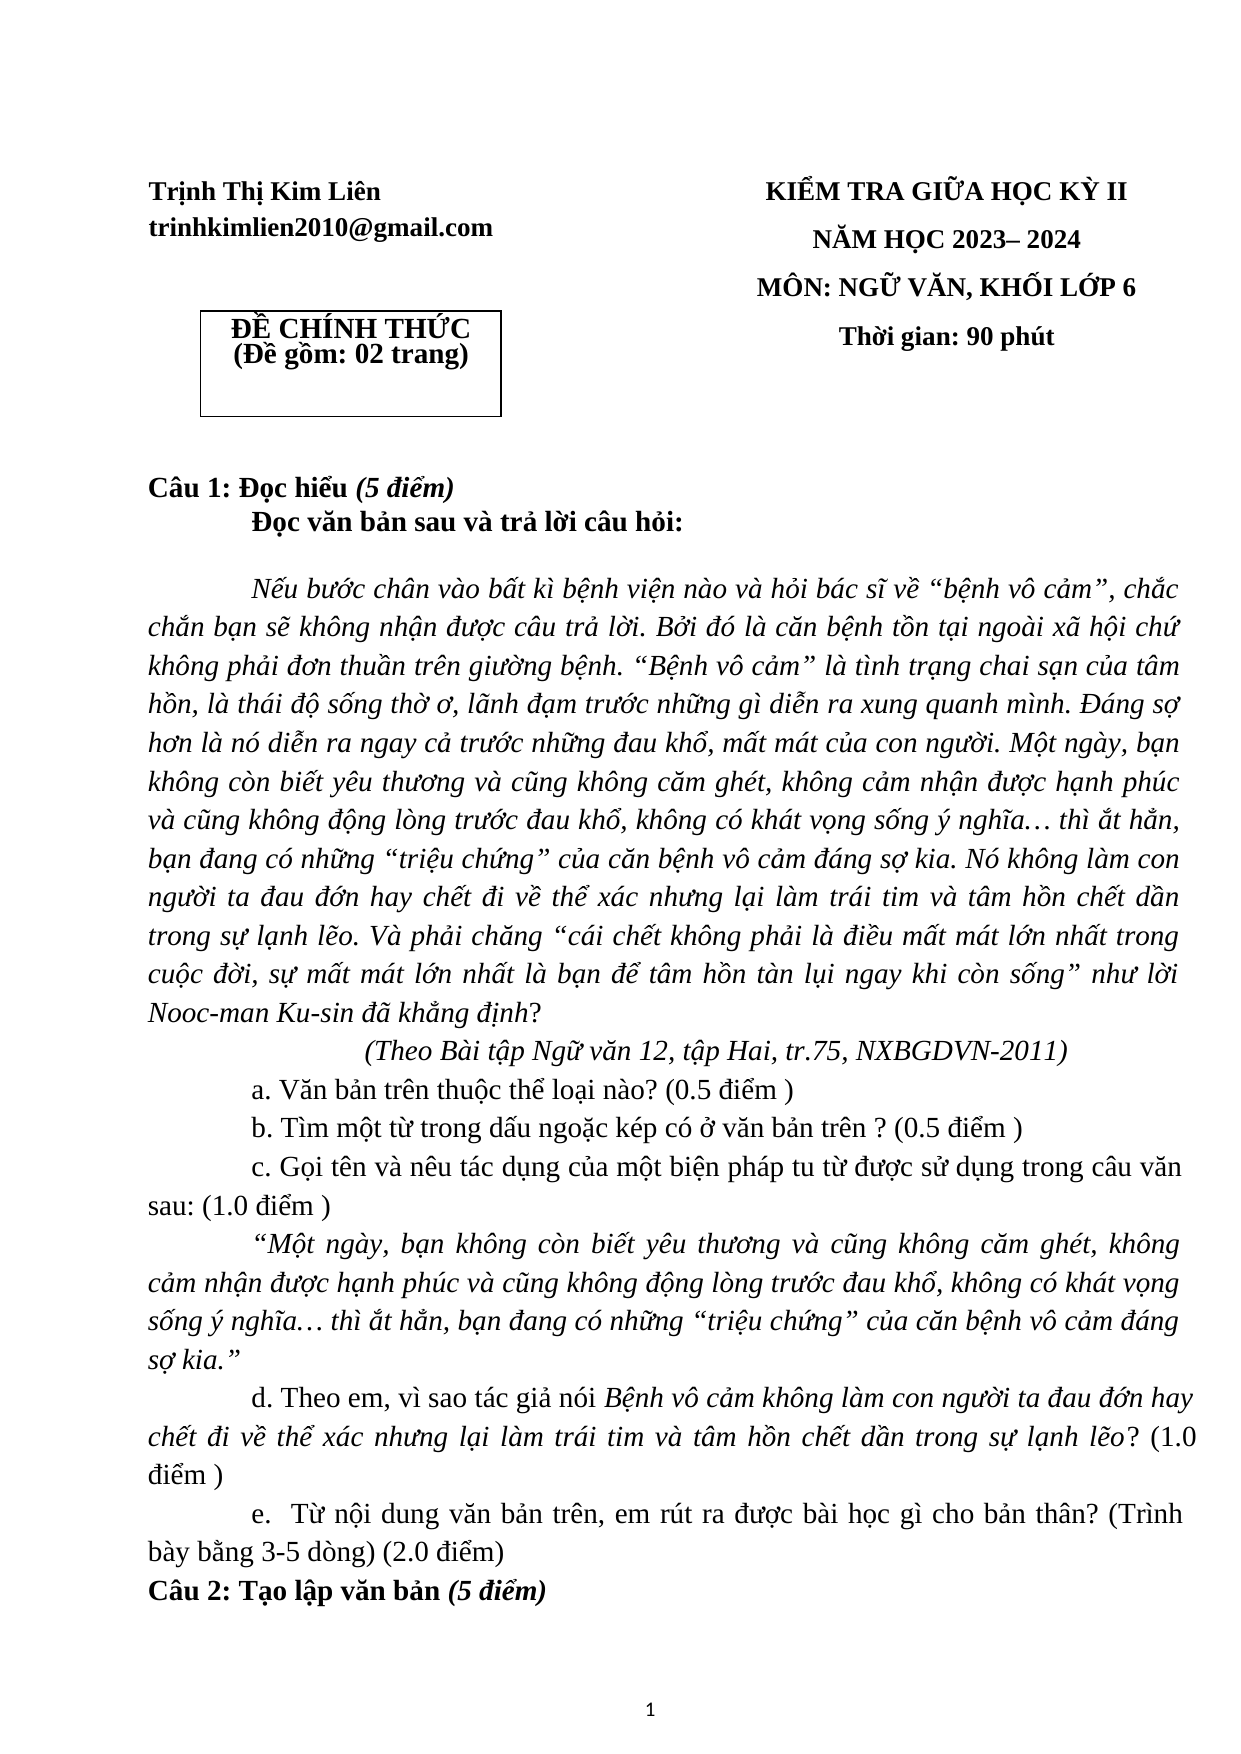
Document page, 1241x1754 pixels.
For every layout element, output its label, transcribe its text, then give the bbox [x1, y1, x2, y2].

text a. Văn bản trên thuộc thể loại nào? (0.5 điểm ) [148, 1072, 1184, 1106]
text Đọc văn bản sau và trả lời câu hỏi: [148, 504, 1167, 537]
text e. Từ nội dung văn bản trên, em rút ra được bài học gì cho bản thân? (Trình bày bằng 3-5 dòng) (2.0 điểm) [148, 1496, 1184, 1568]
text (Theo Bài tập Ngữ văn 12, tập Hai, tr.75, NXBGDVN-2011) [148, 1033, 1184, 1067]
text b. Tìm một từ trong dấu ngoặc kép có ở văn bản trên ? (0.5 điểm ) [148, 1111, 1184, 1144]
text Câu 1: Đọc hiểu (5 điểm) [148, 470, 1167, 504]
text c. Gọi tên và nêu tác dụng của một biện pháp tu từ được sử dụng trong câu văn sau: (1.0 điểm ) [148, 1149, 1184, 1221]
text “Một ngày, bạn không còn biết yêu thương và cũng không căm ghét, không cảm nhận được hạnh phúc và cũng không động lòng trước đau khổ, không có khát vọng sống ý nghĩa… thì ắt hẳn, bạn đang có những “triệu chứng” của căn bệnh vô cảm đáng sợ kia.” [148, 1226, 1184, 1375]
table_header Trịnh Thị Kim Liên trinhkimlien2010@gmail.com [148, 114, 636, 367]
text d. Theo em, vì sao tác giả nói Bệnh vô cảm không làm con người ta đau đớn hay chết đi về thể xác nhưng lại làm trái tim và tâm hồn chết dần trong sự lạnh lẽo? (1.0 điểm ) [148, 1380, 1196, 1491]
text Câu 2: Tạo lập văn bản (5 điểm) [148, 1573, 1184, 1607]
text Nếu bước chân vào bất kì bệnh viện nào và hỏi bác sĩ về “bệnh vô cảm”, chắc chắn bạn sẽ không nhận được câu trả lời. Bởi đó là căn bệnh tồn tại ngoài xã hội chứ không phải đơn thuần trên giường bệnh. “Bệnh vô cảm” là tình trạng chai sạn của tâm hồn, là thái độ sống thờ ơ, lãnh đạm trước những gì diễn ra xung quanh mình. Đáng sợ hơn là nó diễn ra ngay cả trước những đau khổ, mất mát của con người. Một ngày, bạn không còn biết yêu thương và cũng không căm ghét, không cảm nhận được hạnh phúc và cũng không động lòng trước đau khổ, không có khát vọng sống ý nghĩa… thì ắt hẳn, bạn đang có những “triệu chứng” của căn bệnh vô cảm đáng sợ kia. Nó không làm con người ta đau đớn hay chết đi về thể xác nhưng lại làm trái tim và tâm hồn chết dần trong sự lạnh lẽo. Và phải chăng “cái chết không phải là điều mất mát lớn nhất trong cuộc đời, sự mất mát lớn nhất là bạn để tâm hồn tàn lụi ngay khi còn sống” như lời Nooc-man Ku-sin đã khẳng định? [148, 571, 1184, 1028]
table_header KIỂM TRA GIỮA HỌC KỲ II NĂM HỌC 2023– 2024 MÔN: NGỮ VĂN, KHỐI LỚP 6 Thời gian: 90 phút [636, 114, 1240, 367]
